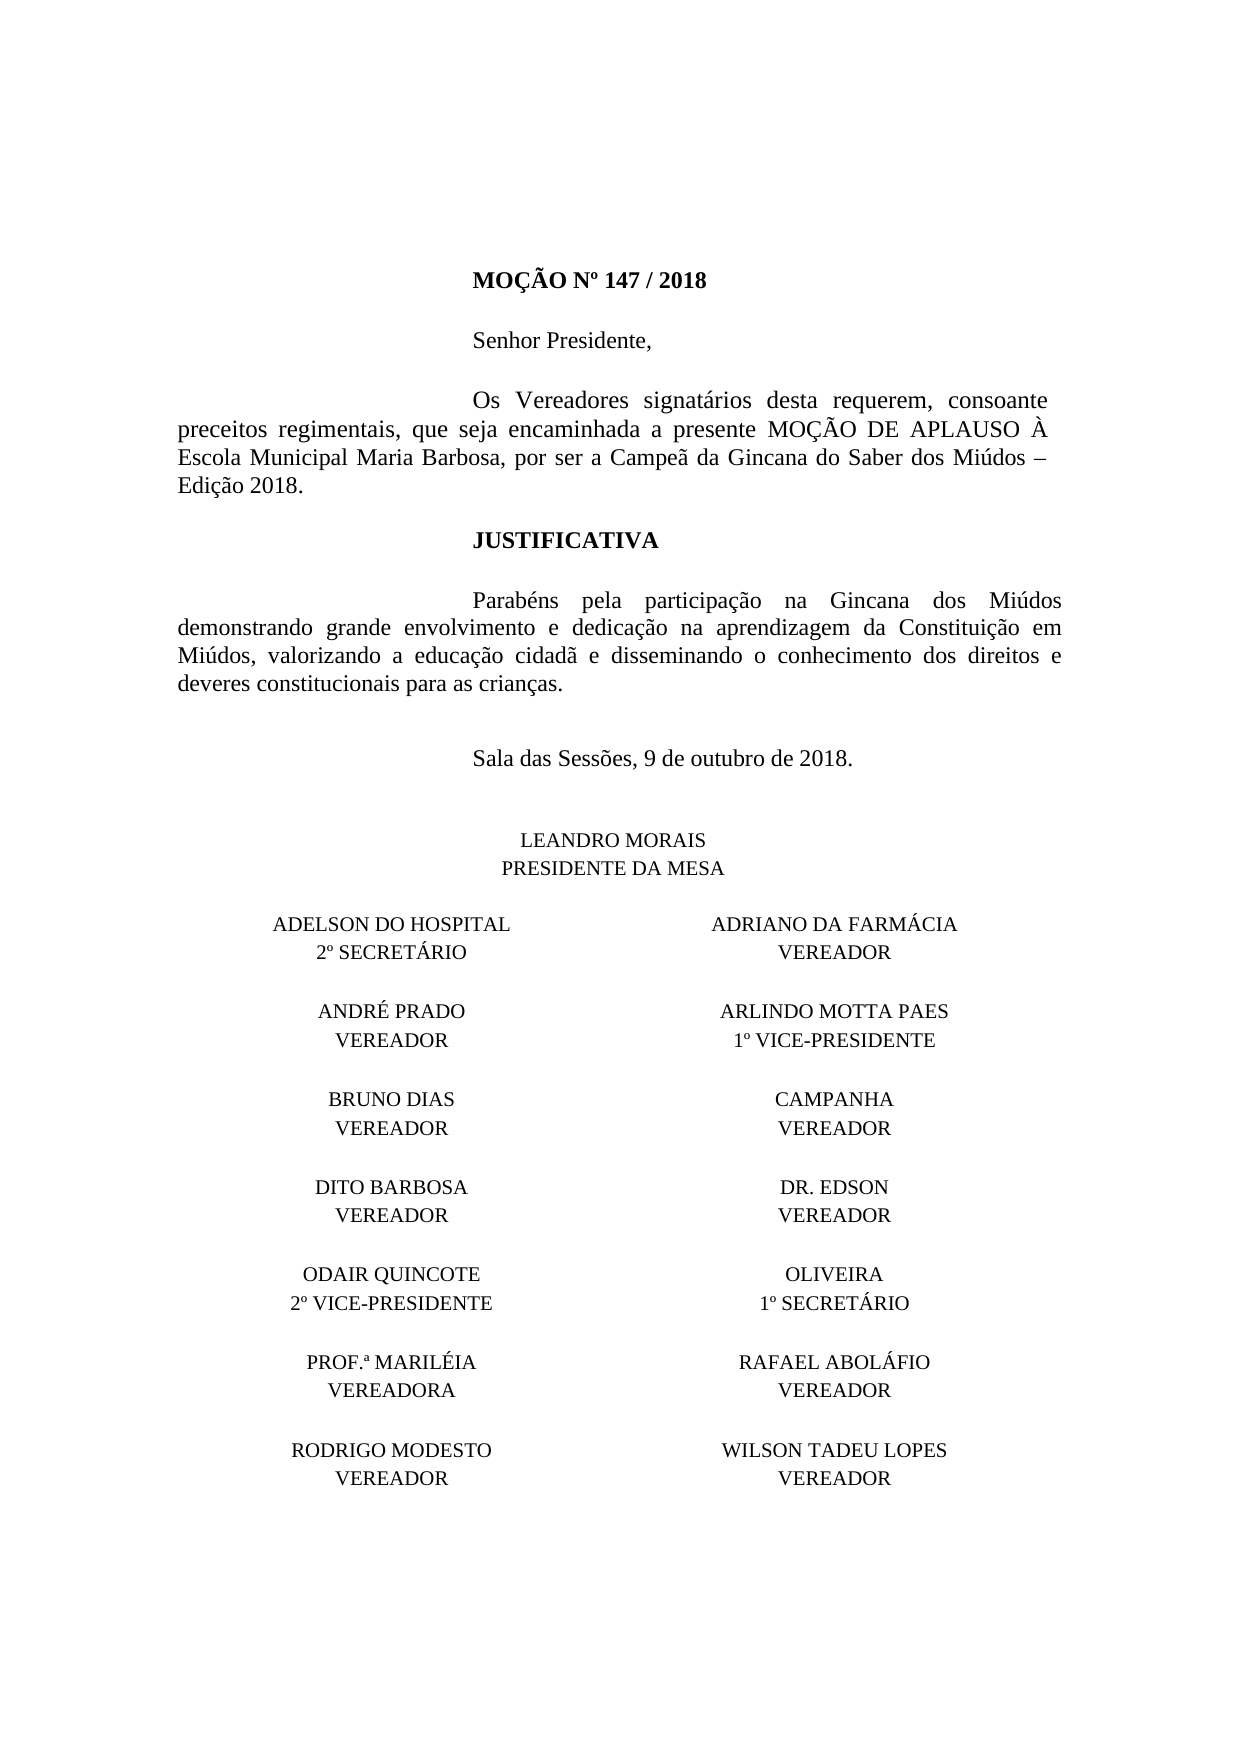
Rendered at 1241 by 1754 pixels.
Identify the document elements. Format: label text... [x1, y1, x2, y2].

table_cell VEREADOR [170, 1466, 613, 1494]
table_cell VEREADOR [170, 1203, 613, 1262]
table_cell OLIVEIRA [613, 1262, 1056, 1291]
table_header ADELSON DO HOSPITAL [170, 912, 613, 940]
table_header LEANDRO MORAIS [170, 800, 1056, 856]
table_cell VEREADOR [613, 940, 1056, 999]
table_cell VEREADOR [613, 1466, 1056, 1494]
table_cell ODAIR QUINCOTE [170, 1262, 613, 1291]
table_cell DR. EDSON [613, 1175, 1056, 1203]
text Senhor Presidente, [472, 326, 1063, 353]
text Os Vereadores signatários desta requerem, consoante preceitos regimentais, que seja encaminhada a presente MOÇÃO DE APLAUSO À Escola Municipal Maria Barbosa, por ser a Campeã da Gincana do Saber dos Miúdos – Edição 2018. [177, 386, 1048, 498]
table_cell VEREADORA [170, 1378, 613, 1437]
table_cell ARLINDO MOTTA PAES [613, 1000, 1056, 1028]
table_cell WILSON TADEU LOPES [613, 1438, 1056, 1466]
text Sala das Sessões, 9 de outubro de 2018. [472, 744, 1063, 771]
table_cell 2º SECRETÁRIO [170, 940, 613, 999]
table_cell BRUNO DIAS [170, 1087, 613, 1115]
table_cell VEREADOR [170, 1028, 613, 1087]
text JUSTIFICATIVA [177, 526, 1063, 553]
text MOÇÃO Nº 147 / 2018 [472, 266, 1063, 293]
text Parabéns pela participação na Gincana dos Miúdos demonstrando grande envolvimento e dedicação na aprendizagem da Constituição em Miúdos, valorizando a educação cidadã e disseminando o conhecimento dos direitos e deveres constitucionais para as crianças. [177, 586, 1063, 696]
table_cell 1º SECRETÁRIO [613, 1291, 1056, 1350]
table_cell 2º VICE-PRESIDENTE [170, 1291, 613, 1350]
table_cell 1º VICE-PRESIDENTE [613, 1028, 1056, 1087]
table_cell ANDRÉ PRADO [170, 1000, 613, 1028]
table_cell DITO BARBOSA [170, 1175, 613, 1203]
table_cell RAFAEL ABOLÁFIO [613, 1350, 1056, 1378]
table_cell RODRIGO MODESTO [170, 1438, 613, 1466]
table_cell PROF.ª MARILÉIA [170, 1350, 613, 1378]
table_header ADRIANO DA FARMÁCIA [613, 912, 1056, 940]
table_cell CAMPANHA [613, 1087, 1056, 1115]
table_cell VEREADOR [613, 1378, 1056, 1437]
table_cell PRESIDENTE DA MESA [170, 856, 1056, 884]
table_cell VEREADOR [613, 1203, 1056, 1262]
table_cell VEREADOR [613, 1115, 1056, 1175]
table_cell VEREADOR [170, 1115, 613, 1175]
